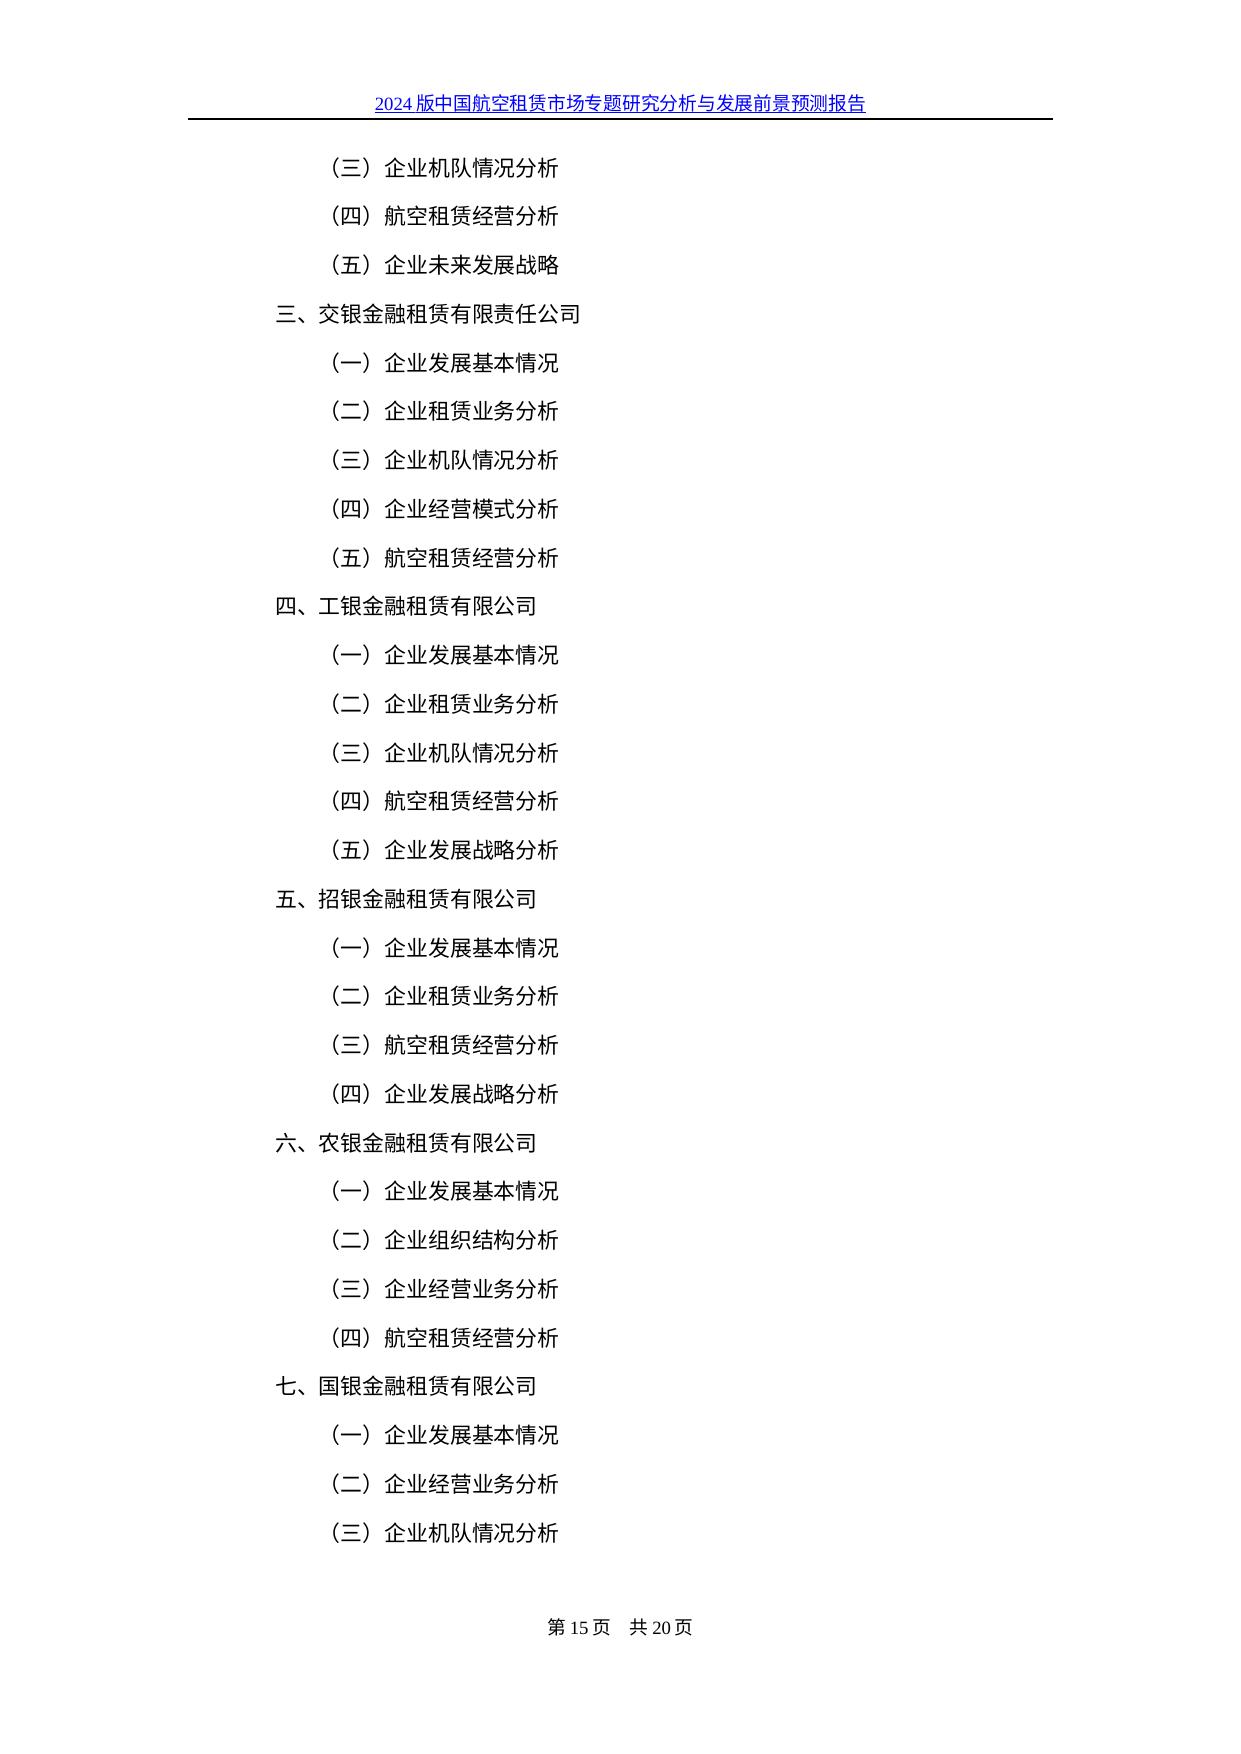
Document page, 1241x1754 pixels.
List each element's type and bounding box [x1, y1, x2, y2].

text [187, 150, 1053, 1548]
